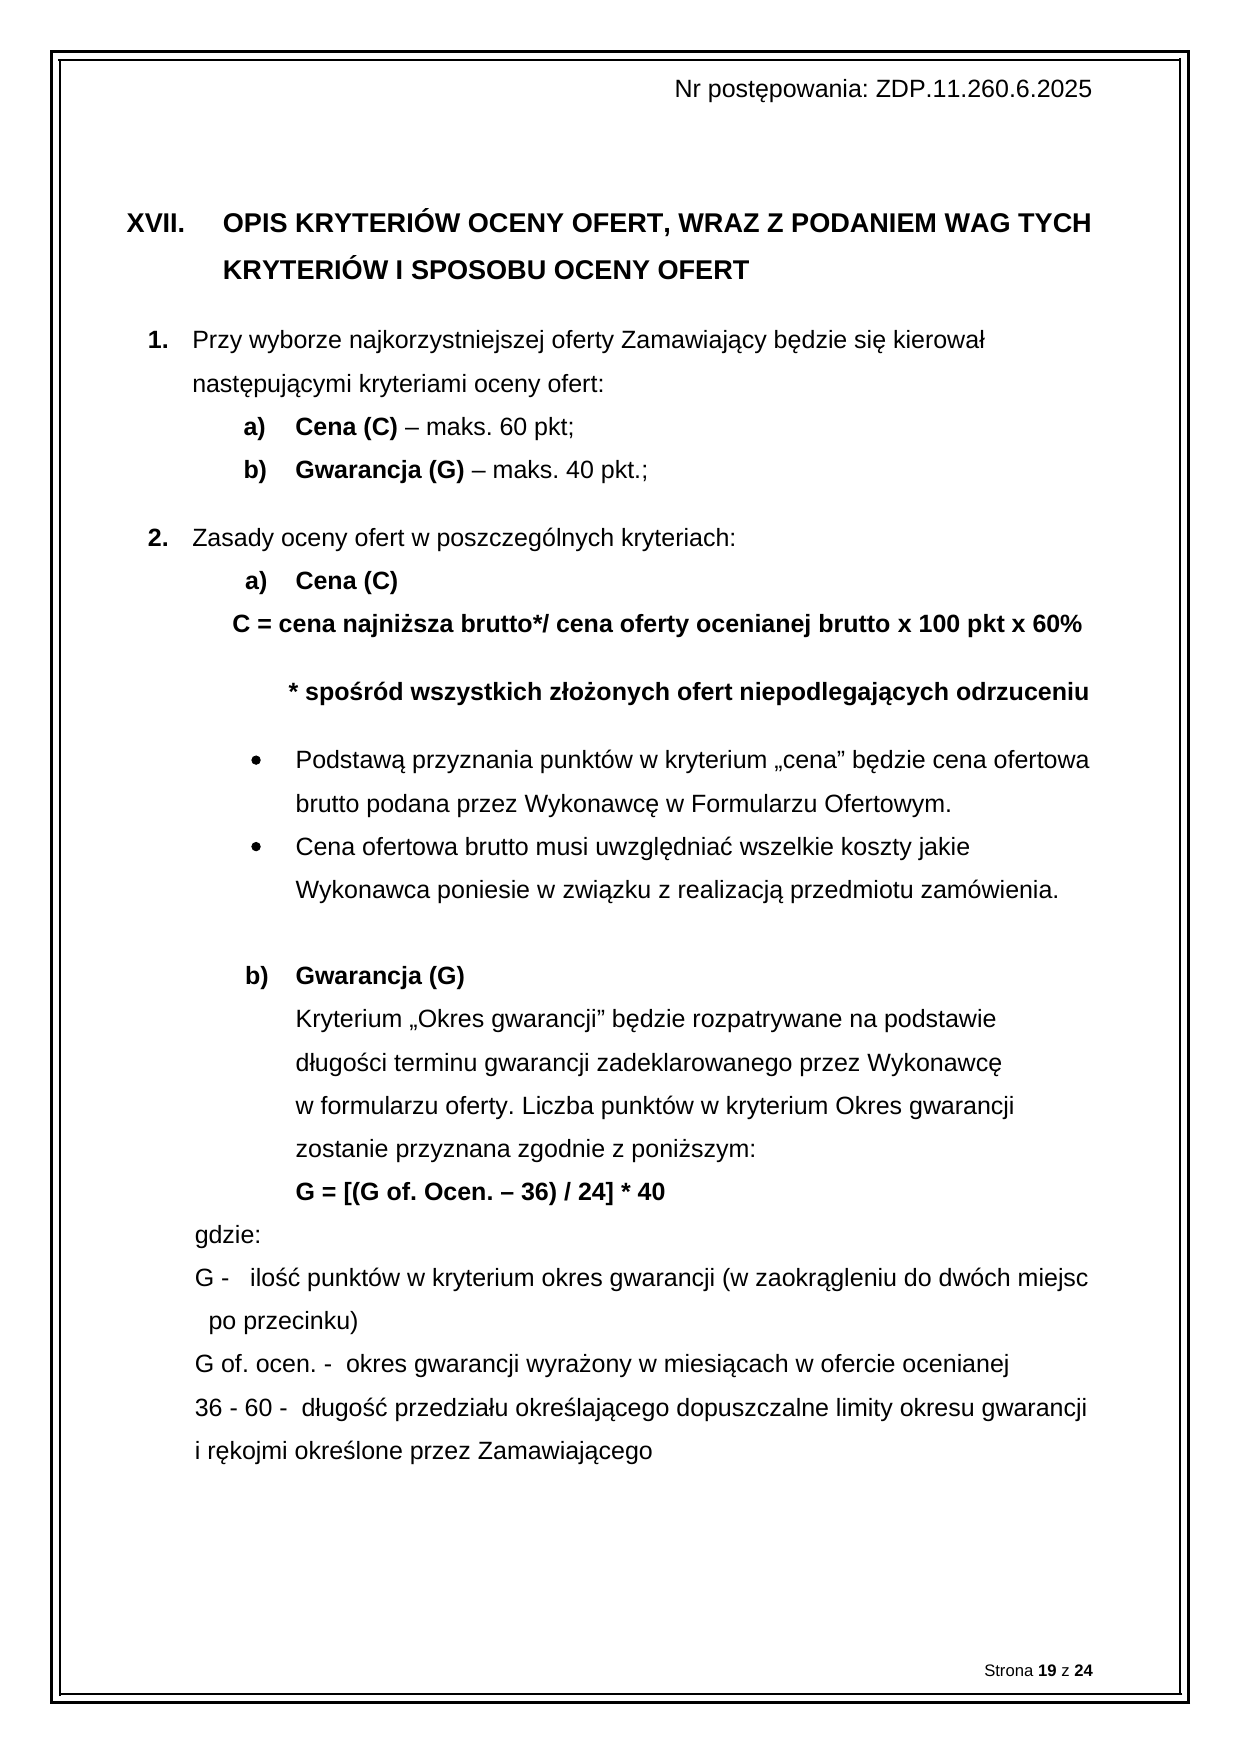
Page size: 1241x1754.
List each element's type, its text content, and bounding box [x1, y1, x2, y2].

list Kryterium „Okres gwarancji” będzie rozpatrywane na podstawie długości terminu gwarancji zadeklarowanego przez Wykonawcę w formularzu oferty. Liczba punktów w kryterium Okres gwarancji zostanie przyznana zgodnie z poniższym: [295, 1004, 1092, 1163]
list Cena (C) – maks. 60 pkt; [243, 412, 1092, 441]
list G of. ocen. - okres gwarancji wyrażony w miesiącach w ofercie ocenianej [194, 1349, 1092, 1378]
list 36 - 60 - długość przedziału określającego dopuszczalne limity okresu gwarancji i rękojmi określone przez Zamawiającego [194, 1393, 1092, 1464]
list Podstawą przyznania punktów w kryterium „cena” będzie cena ofertowa brutto podana przez Wykonawcę w Formularzu Ofertowym. [252, 746, 1092, 817]
list gdzie: [194, 1220, 1092, 1249]
list po przecinku) [194, 1306, 1092, 1335]
list Gwarancja (G) [245, 961, 1092, 990]
list G - ilość punktów w kryterium okres gwarancji (w zaokrągleniu do dwóch miejsc [194, 1263, 1092, 1292]
list G = [(G of. Ocen. – 36) / 24] * 40 [295, 1177, 1092, 1206]
list Cena (C) [245, 566, 1092, 595]
list C = cena najniższa brutto*/ cena oferty ocenianej brutto x 100 pkt x 60% [232, 609, 1092, 638]
list Przy wyborze najkorzystniejszej oferty Zamawiający będzie się kierował następującymi kryteriami oceny ofert: [148, 326, 1092, 397]
list Zasady oceny ofert w poszczególnych kryteriach: [148, 523, 1092, 552]
list Cena ofertowa brutto musi uwzględniać wszelkie koszty jakie Wykonawca poniesie w związku z realizacją przedmiotu zamówienia. [252, 832, 1092, 904]
text * spośród wszystkich złożonych ofert niepodlegających odrzuceniu [288, 677, 1092, 706]
list Gwarancja (G) – maks. 40 pkt.; [243, 455, 1092, 484]
subtitle OPIS KRYTERIÓW OCENY OFERT, WRAZ Z PODANIEM WAG TYCH KRYTERIÓW I SPOSOBU OCENY OFERT [185, 207, 1092, 285]
